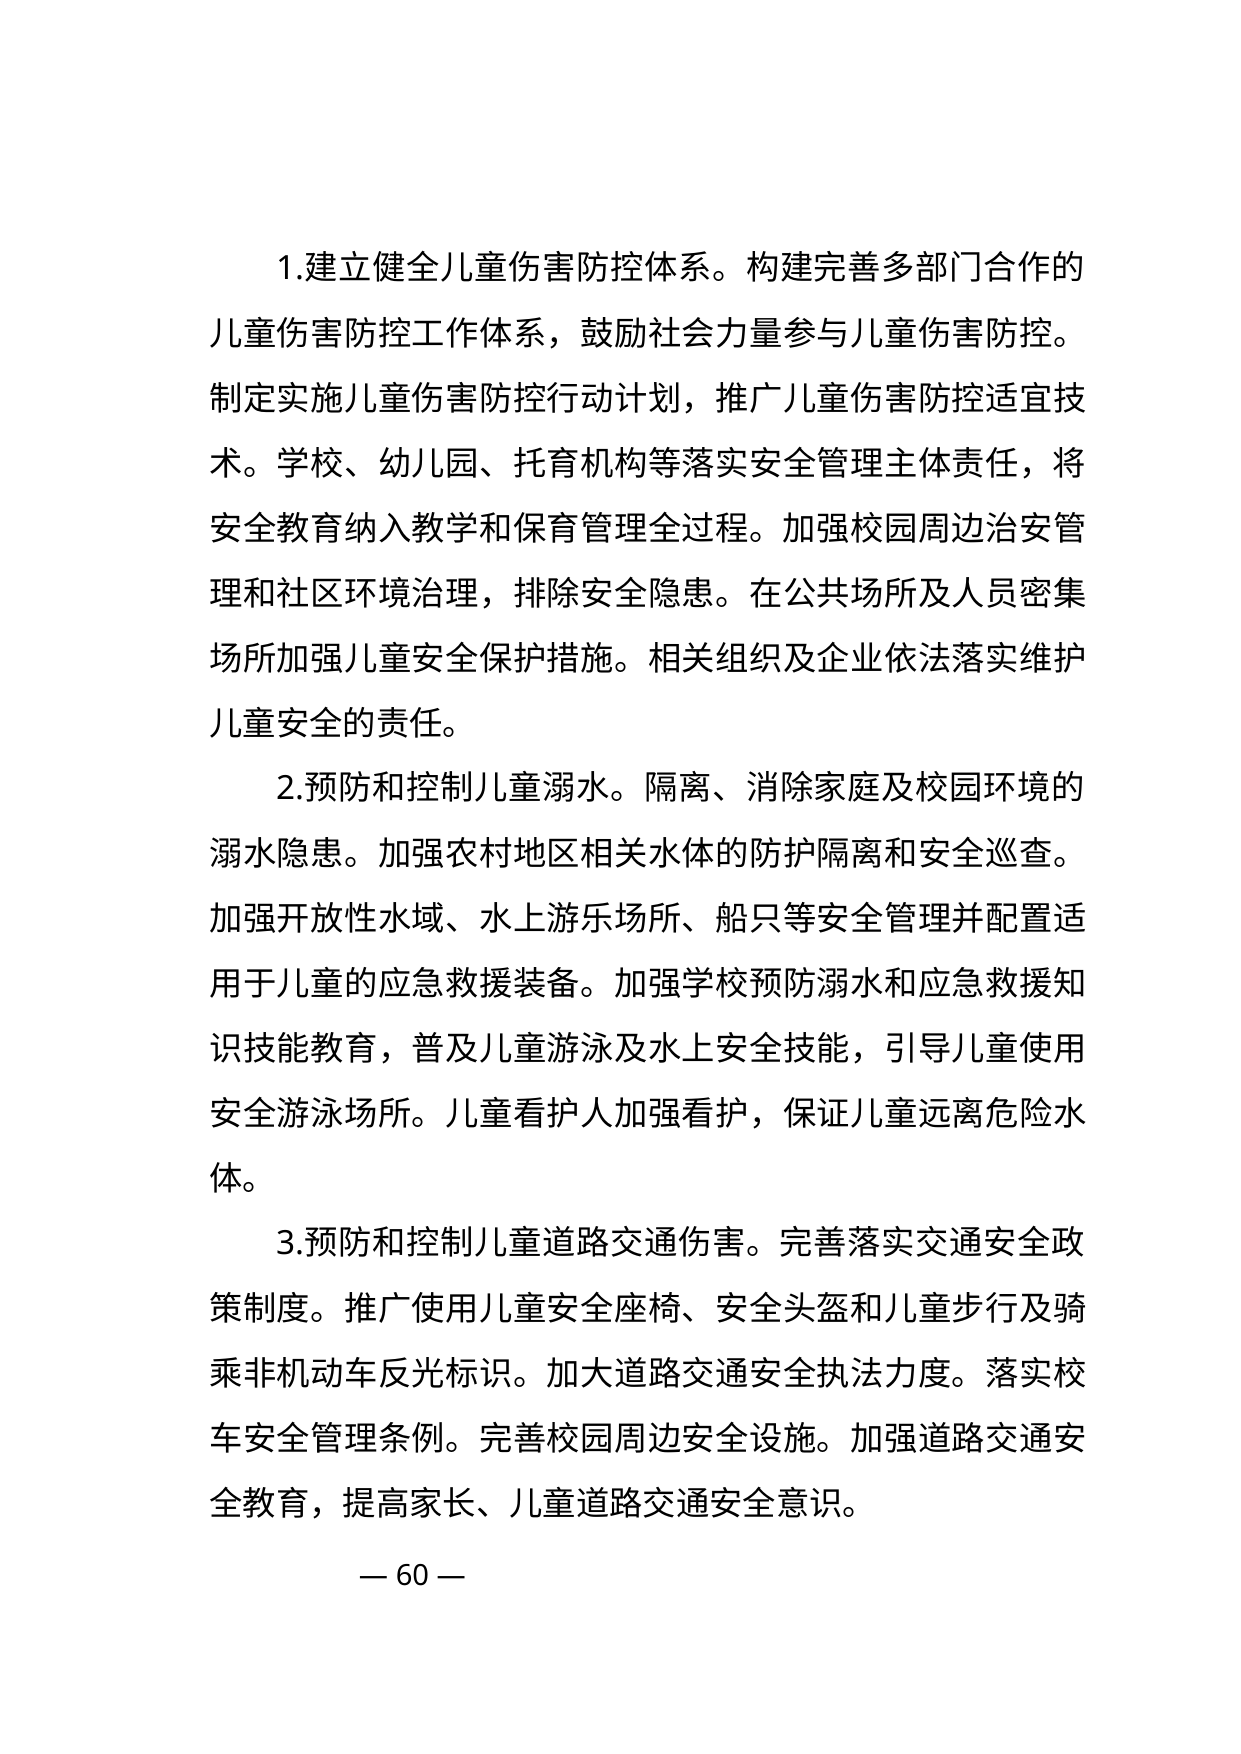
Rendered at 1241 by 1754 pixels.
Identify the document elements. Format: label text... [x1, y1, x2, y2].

text 3.预防和控制儿童道路交通伤害。完善落实交通安全政策制度。推广使用儿童安全座椅、安全头盔和儿童步行及骑乘非机动车反光标识。加大道路交通安全执法力度。落实校车安全管理条例。完善校园周边安全设施。加强道路交通安全教育，提高家长、儿童道路交通安全意识。 [209, 1208, 1087, 1533]
text 2.预防和控制儿童溺水。隔离、消除家庭及校园环境的溺水隐患。加强农村地区相关水体的防护隔离和安全巡查。加强开放性水域、水上游乐场所、船只等安全管理并配置适用于儿童的应急救援装备。加强学校预防溺水和应急救援知识技能教育，普及儿童游泳及水上安全技能，引导儿童使用安全游泳场所。儿童看护人加强看护，保证儿童远离危险水体。 [209, 753, 1087, 1208]
text 1.建立健全儿童伤害防控体系。构建完善多部门合作的儿童伤害防控工作体系，鼓励社会力量参与儿童伤害防控。制定实施儿童伤害防控行动计划，推广儿童伤害防控适宜技术。学校、幼儿园、托育机构等落实安全管理主体责任，将安全教育纳入教学和保育管理全过程。加强校园周边治安管理和社区环境治理，排除安全隐患。在公共场所及人员密集场所加强儿童安全保护措施。相关组织及企业依法落实维护儿童安全的责任。 [209, 233, 1087, 753]
